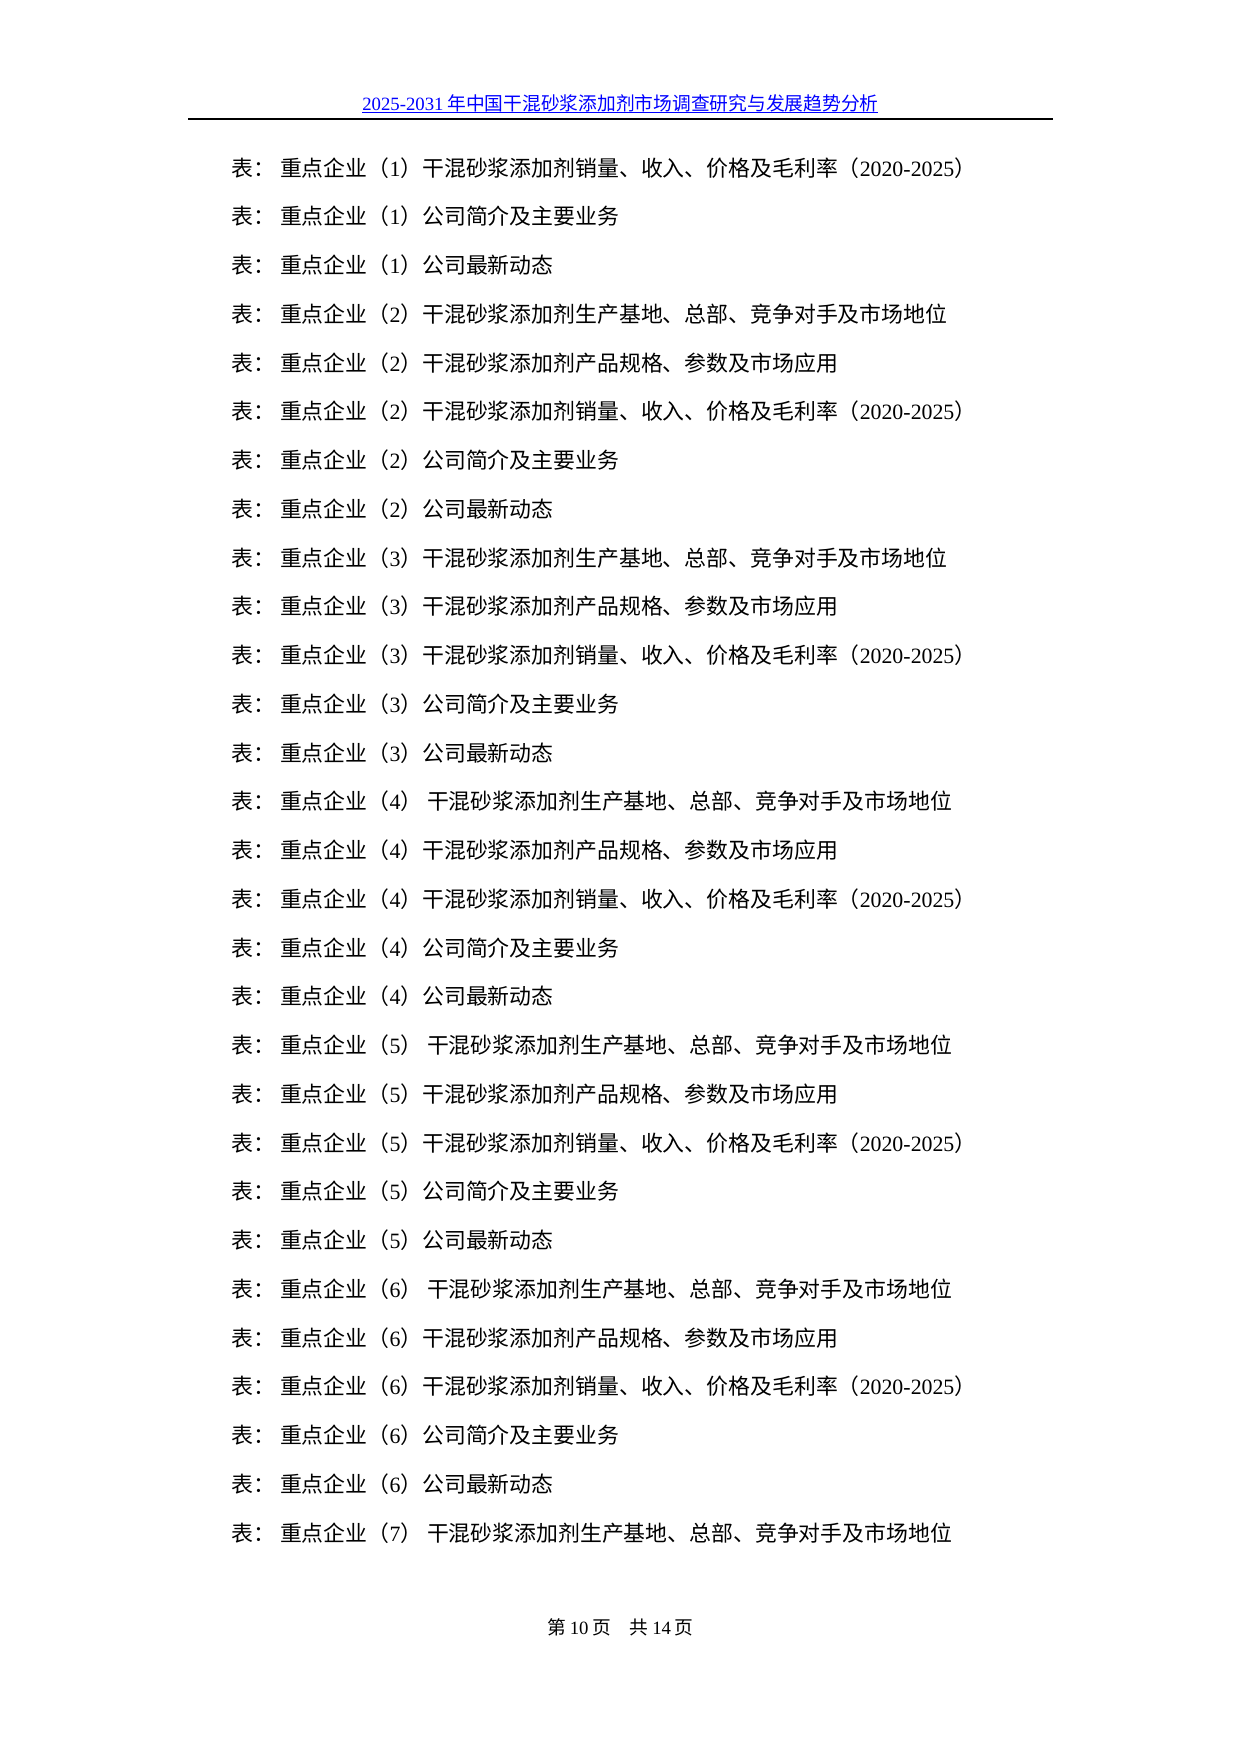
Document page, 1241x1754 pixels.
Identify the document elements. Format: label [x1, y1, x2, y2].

text [187, 150, 1053, 1548]
